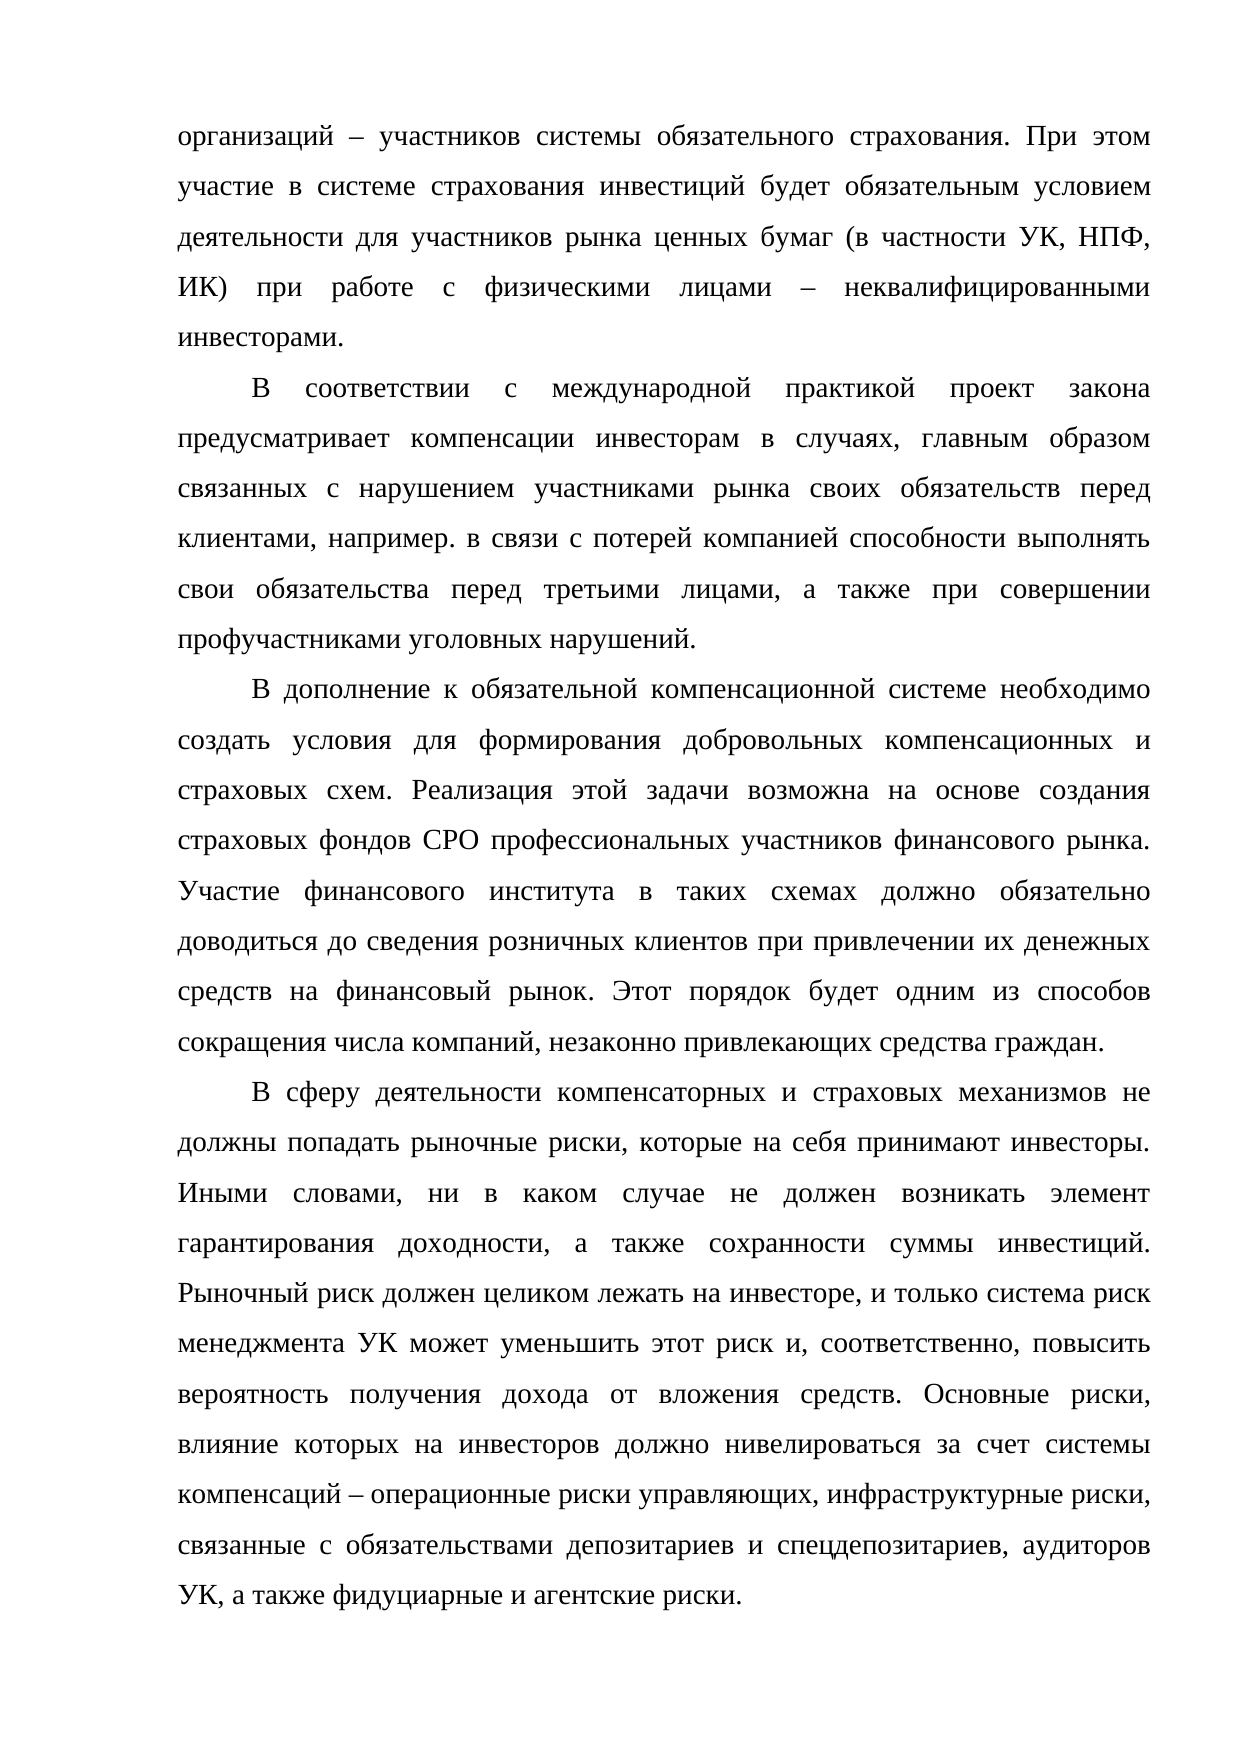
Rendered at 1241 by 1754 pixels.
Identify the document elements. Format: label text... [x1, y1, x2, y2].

text В соответствии с международной практикой проект закона предусматривает компенсации инвесторам в случаях, главным образом связанных с нарушением участниками рынка своих обязательств перед клиентами, например. в связи с потерей компанией способности выполнять свои обязательства перед третьими лицами, а также при совершении профучастниками уголовных нарушений. [177, 370, 1152, 655]
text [177, 118, 1152, 353]
text В сферу деятельности компенсаторных и страховых механизмов не должны попадать рыночные риски, которые на себя принимают инвесторы. Иными словами, ни в каком случае не должен возникать элемент гарантирования доходности, а также сохранности суммы инвестиций. Рыночный риск должен целиком лежать на инвесторе, и только система риск менеджмента УК может уменьшить этот риск и, соответственно, повысить вероятность получения дохода от вложения средств. Основные риски, влияние которых на инвесторов должно нивелироваться за счет системы компенсаций – операционные риски управляющих, инфраструктурные риски, связанные с обязательствами депозитариев и спецдепозитариев, аудиторов УК, а также фидуциарные и агентские риски. [177, 1074, 1152, 1611]
text В дополнение к обязательной компенсационной системе необходимо создать условия для формирования добровольных компенсационных и страховых схем. Реализация этой задачи возможна на основе создания страховых фондов СРО профессиональных участников финансового рынка. Участие финансового института в таких схемах должно обязательно доводиться до сведения розничных клиентов при привлечении их денежных средств на финансовый рынок. Этот порядок будет одним из способов сокращения числа компаний, незаконно привлекающих средства граждан. [177, 672, 1152, 1057]
